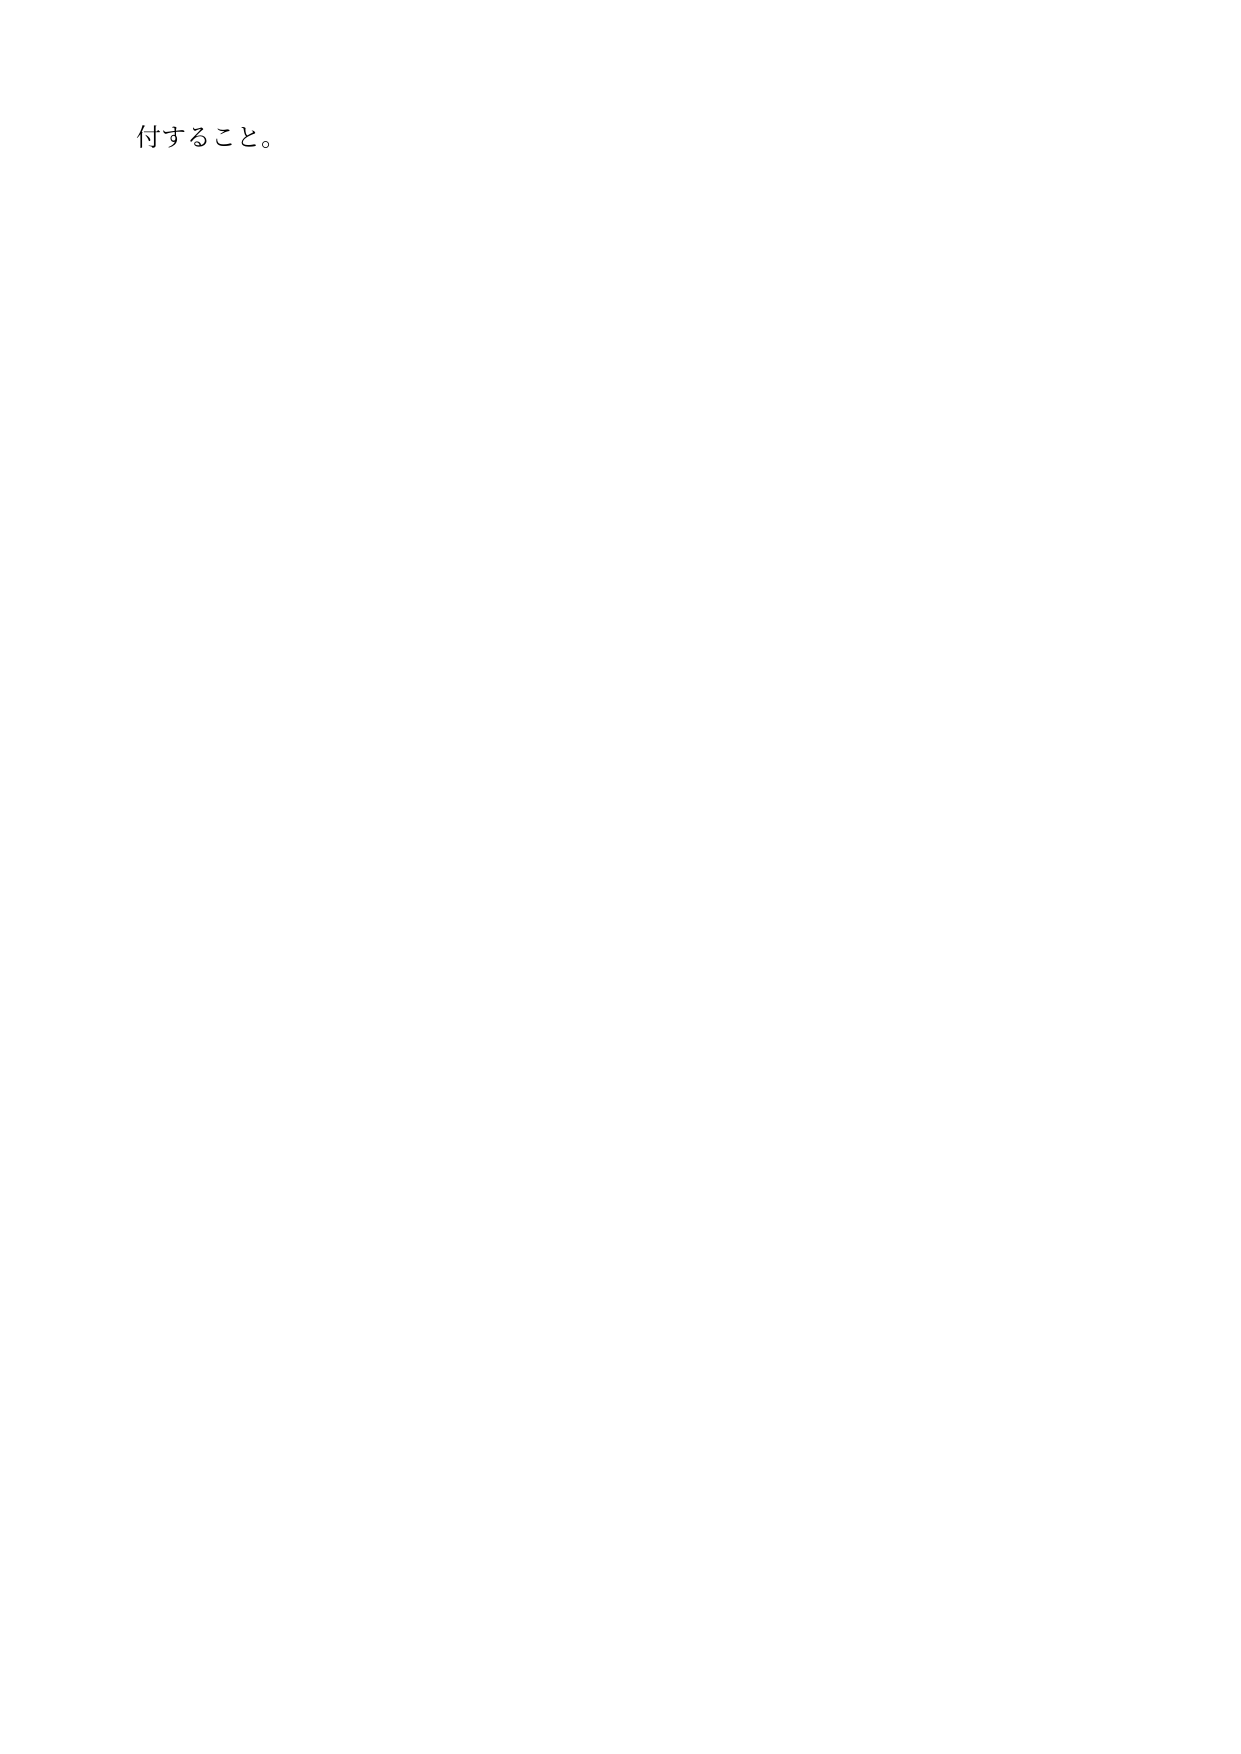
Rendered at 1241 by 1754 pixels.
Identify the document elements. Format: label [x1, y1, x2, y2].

text [111, 118, 1107, 154]
